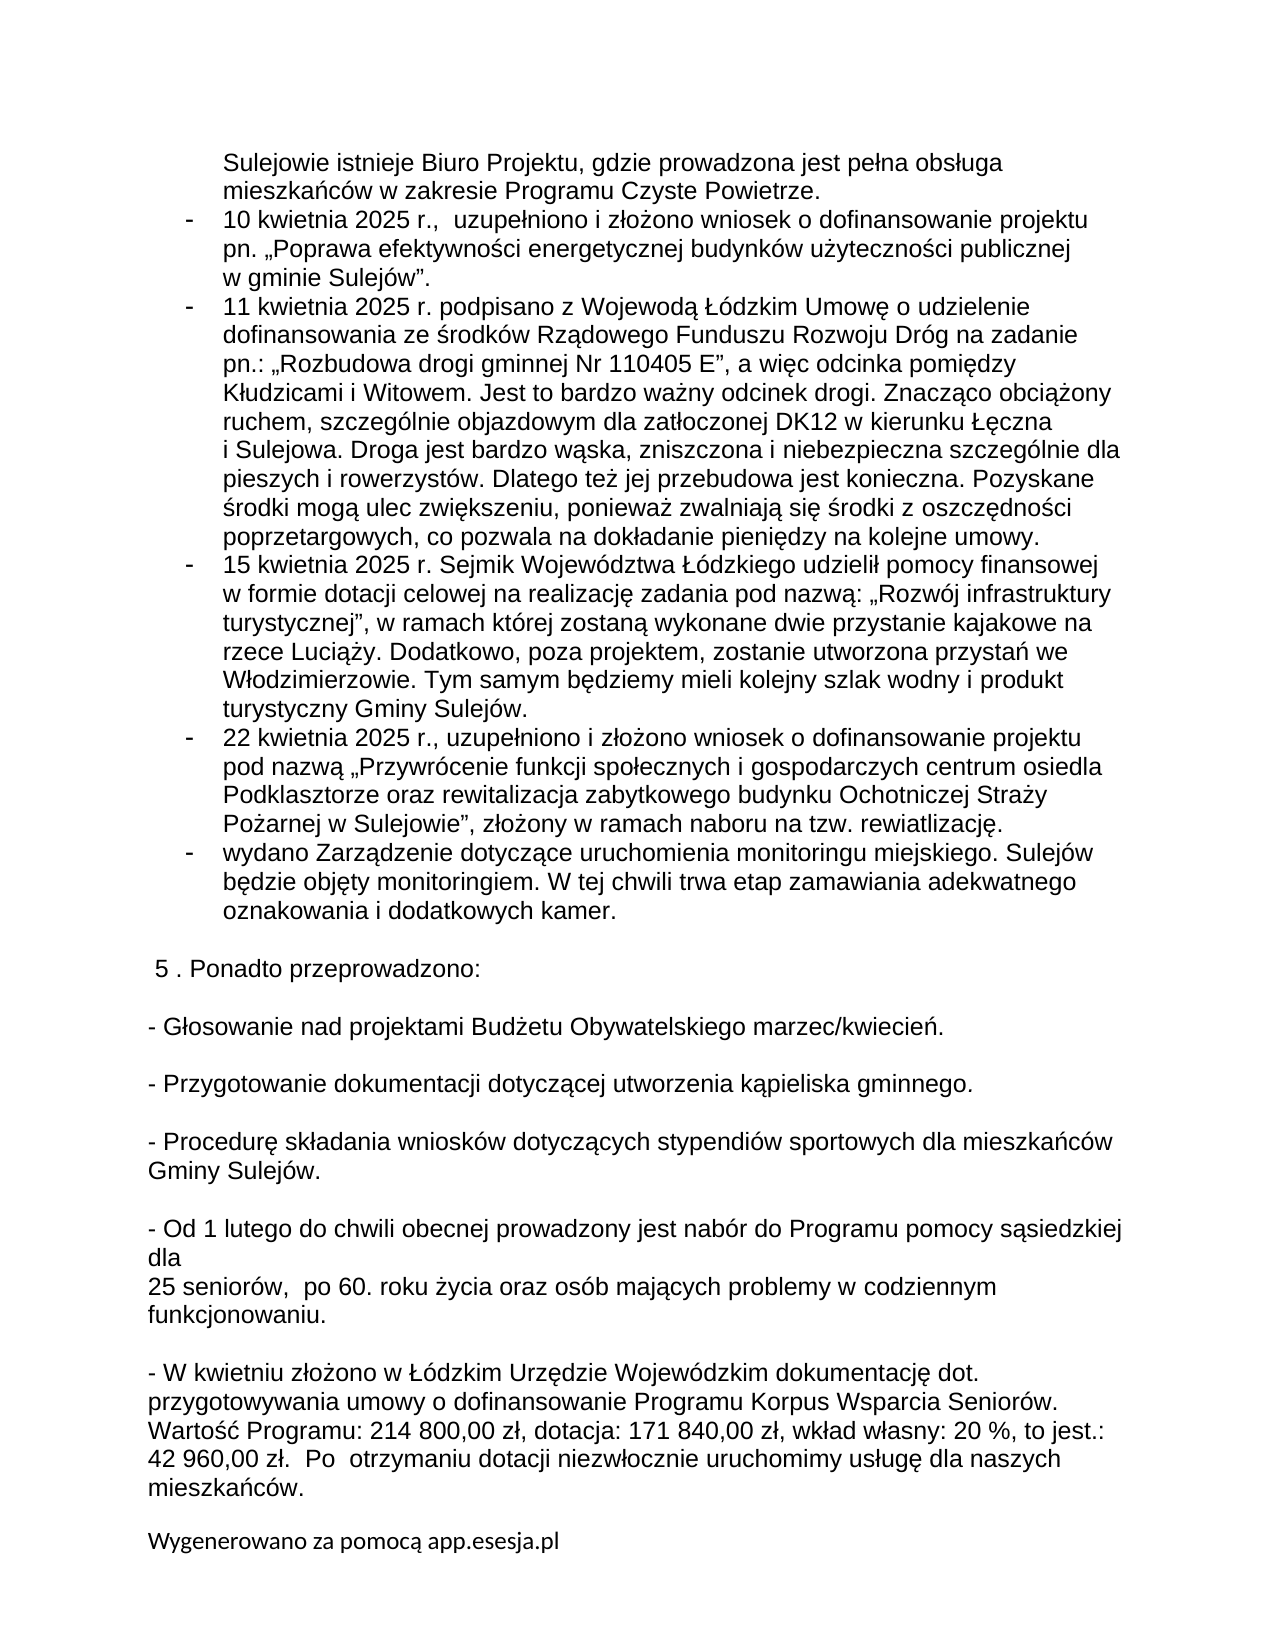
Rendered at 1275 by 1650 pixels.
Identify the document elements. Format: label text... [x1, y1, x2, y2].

list 15 kwietnia 2025 r. Sejmik Województwa Łódzkiego udzielił pomocy finansowej w formie dotacji celowej na realizację zadania pod nazwą: „Rozwój infrastruktury turystycznej”, w ramach której zostaną wykonane dwie przystanie kajakowe na rzece Luciąży. Dodatkowo, poza projektem, zostanie utworzona przystań we Włodzimierzowie. Tym samym będziemy mieli kolejny szlak wodny i produkt turystyczny Gminy Sulejów. [185, 550, 1127, 723]
list 10 kwietnia 2025 r., uzupełniono i złożono wniosek o dofinansowanie projektu pn. „Poprawa efektywności energetycznej budynków użyteczności publicznej w gminie Sulejów”. [185, 205, 1127, 291]
text - Procedurę składania wniosków dotyczących stypendiów sportowych dla mieszkańców Gminy Sulejów. [148, 1127, 1127, 1185]
text - Od 1 lutego do chwili obecnej prowadzony jest nabór do Programu pomocy sąsiedzkiej dla 25 seniorów, po 60. roku życia oraz osób mających problemy w codziennym funkcjonowaniu. [148, 1214, 1127, 1329]
list wydano Zarządzenie dotyczące uruchomienia monitoringu miejskiego. Sulejów będzie objęty monitoringiem. W tej chwili trwa etap zamawiania adekwatnego oznakowania i dodatkowych kamer. [185, 838, 1127, 924]
text - Głosowanie nad projektami Budżetu Obywatelskiego marzec/kwiecień. [148, 1011, 1127, 1040]
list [185, 148, 1127, 205]
text - Przygotowanie dokumentacji dotyczącej utworzenia kąpieliska gminnego. [148, 1069, 1127, 1098]
text - W kwietniu złożono w Łódzkim Urzędzie Wojewódzkim dokumentację dot. przygotowywania umowy o dofinansowanie Programu Korpus Wsparcia Seniorów. Wartość Programu: 214 800,00 zł, dotacja: 171 840,00 zł, wkład własny: 20 %, to jest.: 42 960,00 zł. Po otrzymaniu dotacji niezwłocznie uruchomimy usługę dla naszych mieszkańców. [148, 1358, 1127, 1502]
list 22 kwietnia 2025 r., uzupełniono i złożono wniosek o dofinansowanie projektu pod nazwą „Przywrócenie funkcji społecznych i gospodarczych centrum osiedla Podklasztorze oraz rewitalizacja zabytkowego budynku Ochotniczej Straży Pożarnej w Sulejowie”, złożony w ramach naboru na tzw. rewiatlizację. [185, 723, 1127, 838]
text 5 . Ponadto przeprowadzono: [148, 953, 1127, 982]
list 11 kwietnia 2025 r. podpisano z Wojewodą Łódzkim Umowę o udzielenie dofinansowania ze środków Rządowego Funduszu Rozwoju Dróg na zadanie pn.: „Rozbudowa drogi gminnej Nr 110405 E”, a więc odcinka pomiędzy Kłudzicami i Witowem. Jest to bardzo ważny odcinek drogi. Znacząco obciążony ruchem, szczególnie objazdowym dla zatłoczonej DK12 w kierunku Łęczna i Sulejowa. Droga jest bardzo wąska, zniszczona i niebezpieczna szczególnie dla pieszych i rowerzystów. Dlatego też jej przebudowa jest konieczna. Pozyskane środki mogą ulec zwiększeniu, ponieważ zwalniają się środki z oszczędności poprzetargowych, co pozwala na dokładanie pieniędzy na kolejne umowy. [185, 291, 1127, 550]
